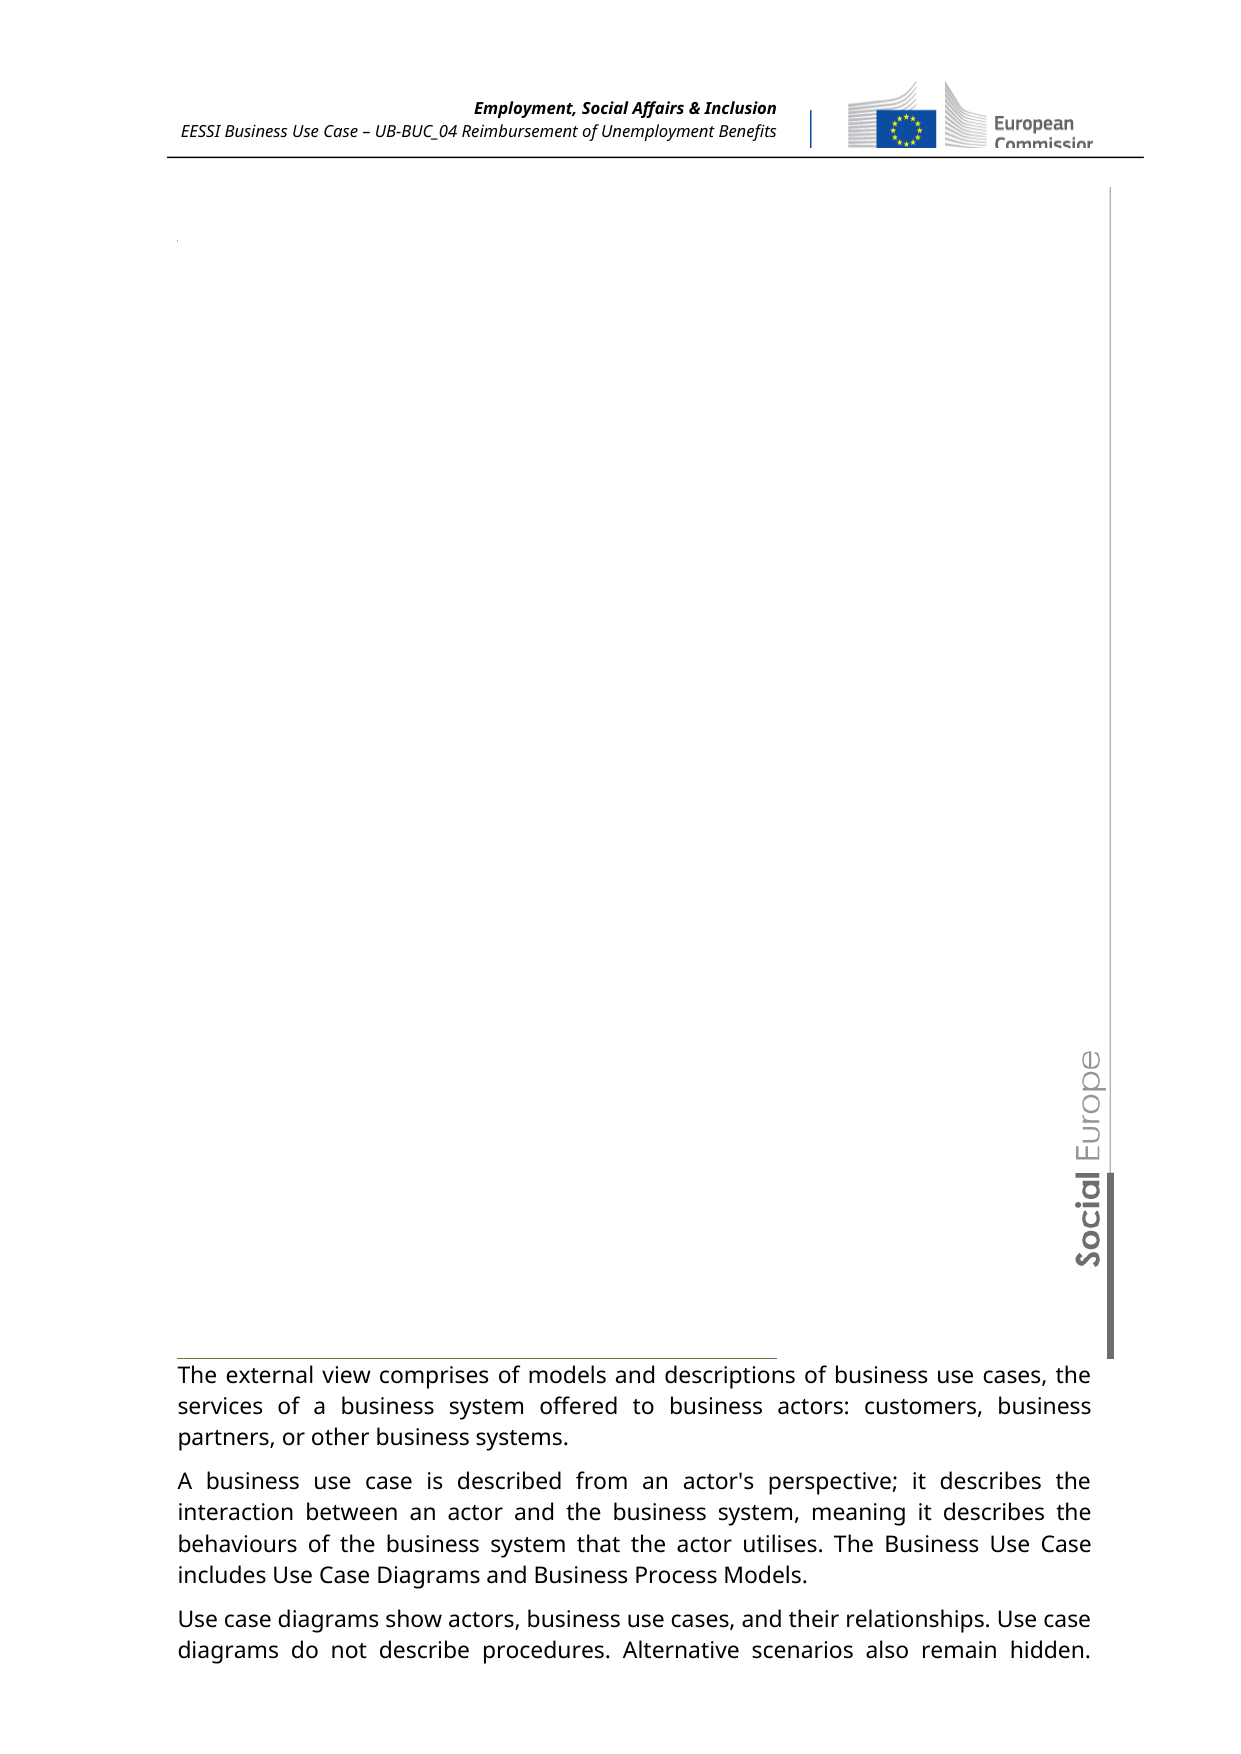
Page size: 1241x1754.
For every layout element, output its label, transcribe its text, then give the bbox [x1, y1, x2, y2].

text A business use case is described from an actor's perspective; it describes the interaction between an actor and the business system, meaning it describes the behaviours of the business system that the actor utilises. The Business Use Case includes Use Case Diagrams and Business Process Models. [177, 1465, 1092, 1590]
picture [808, 81, 1093, 147]
text The external view comprises of models and descriptions of business use cases, the services of a business system offered to business actors: customers, business partners, or other business systems. [177, 1359, 1092, 1453]
text Use case diagrams show actors, business use cases, and their relationships. Use case diagrams do not describe procedures. Alternative scenarios also remain hidden. These diagrams give a good overview of the behaviours of the EESSI business system which will direct and govern part of the expected behaviours and functionality delivered by the EESSI IT System. [177, 1603, 1092, 1665]
picture [177, 187, 1114, 1359]
